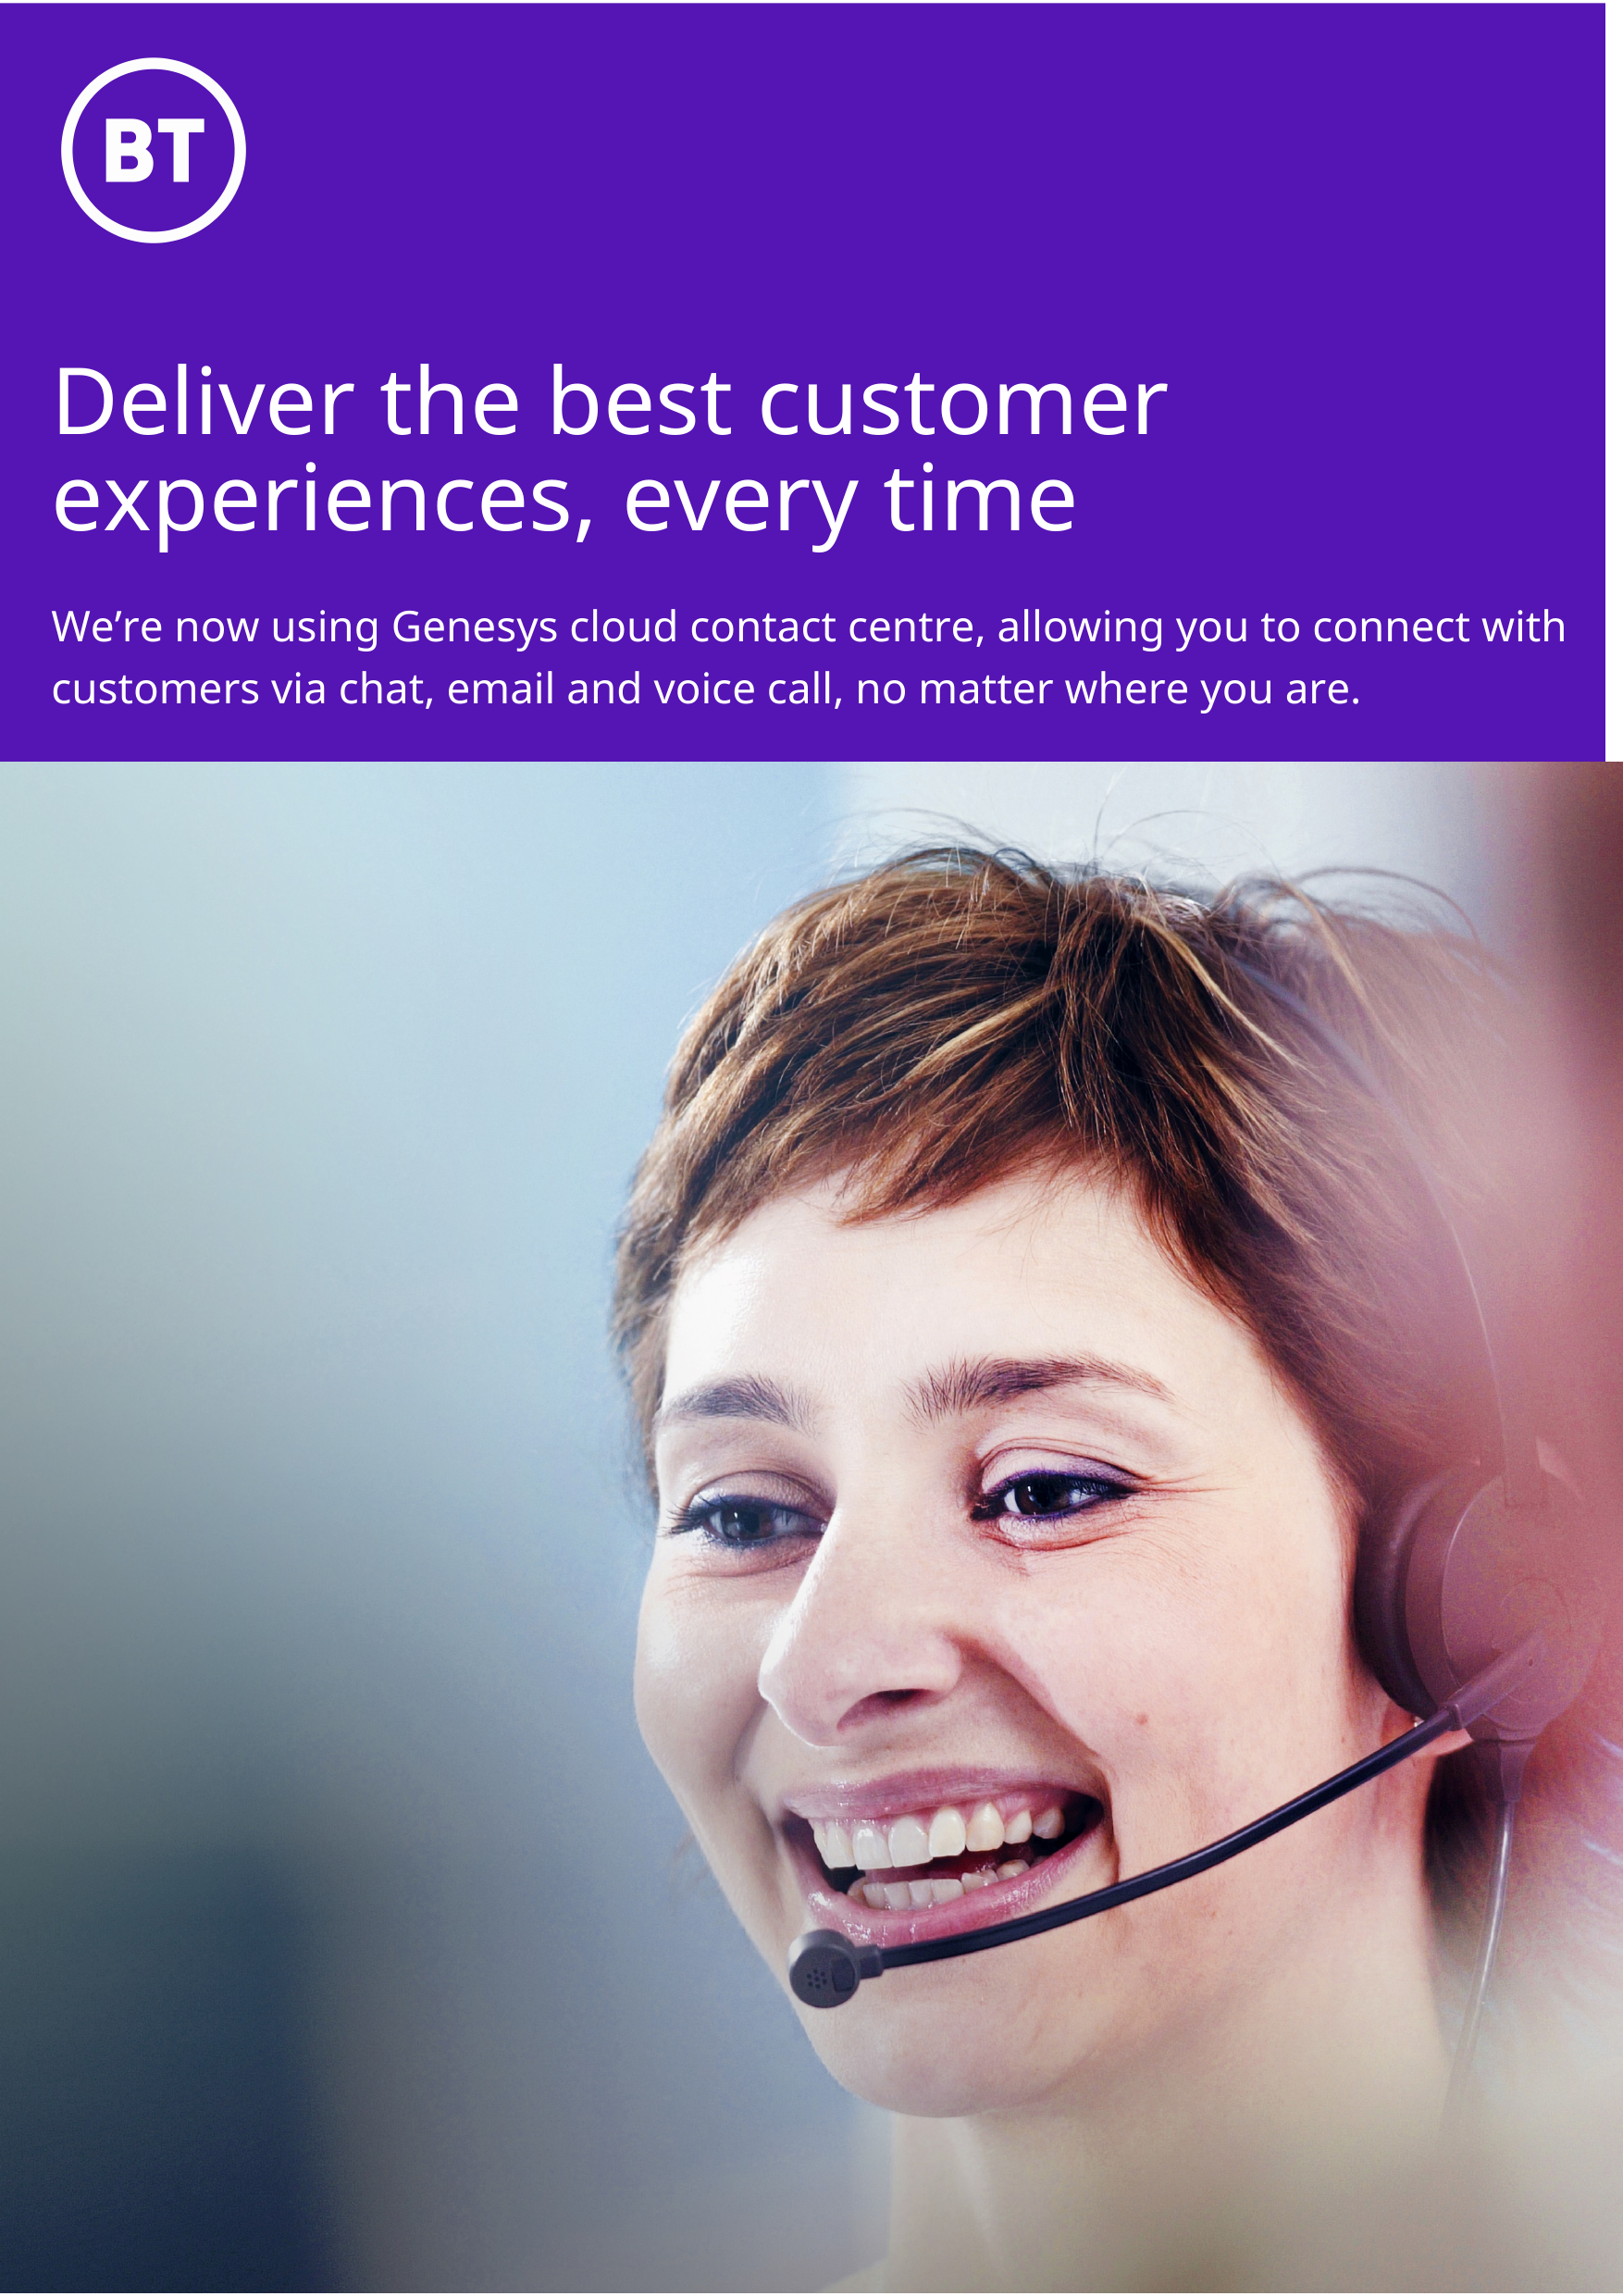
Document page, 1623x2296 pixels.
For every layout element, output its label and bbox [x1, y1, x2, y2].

picture [14, 10, 293, 291]
picture [0, 762, 1623, 2293]
